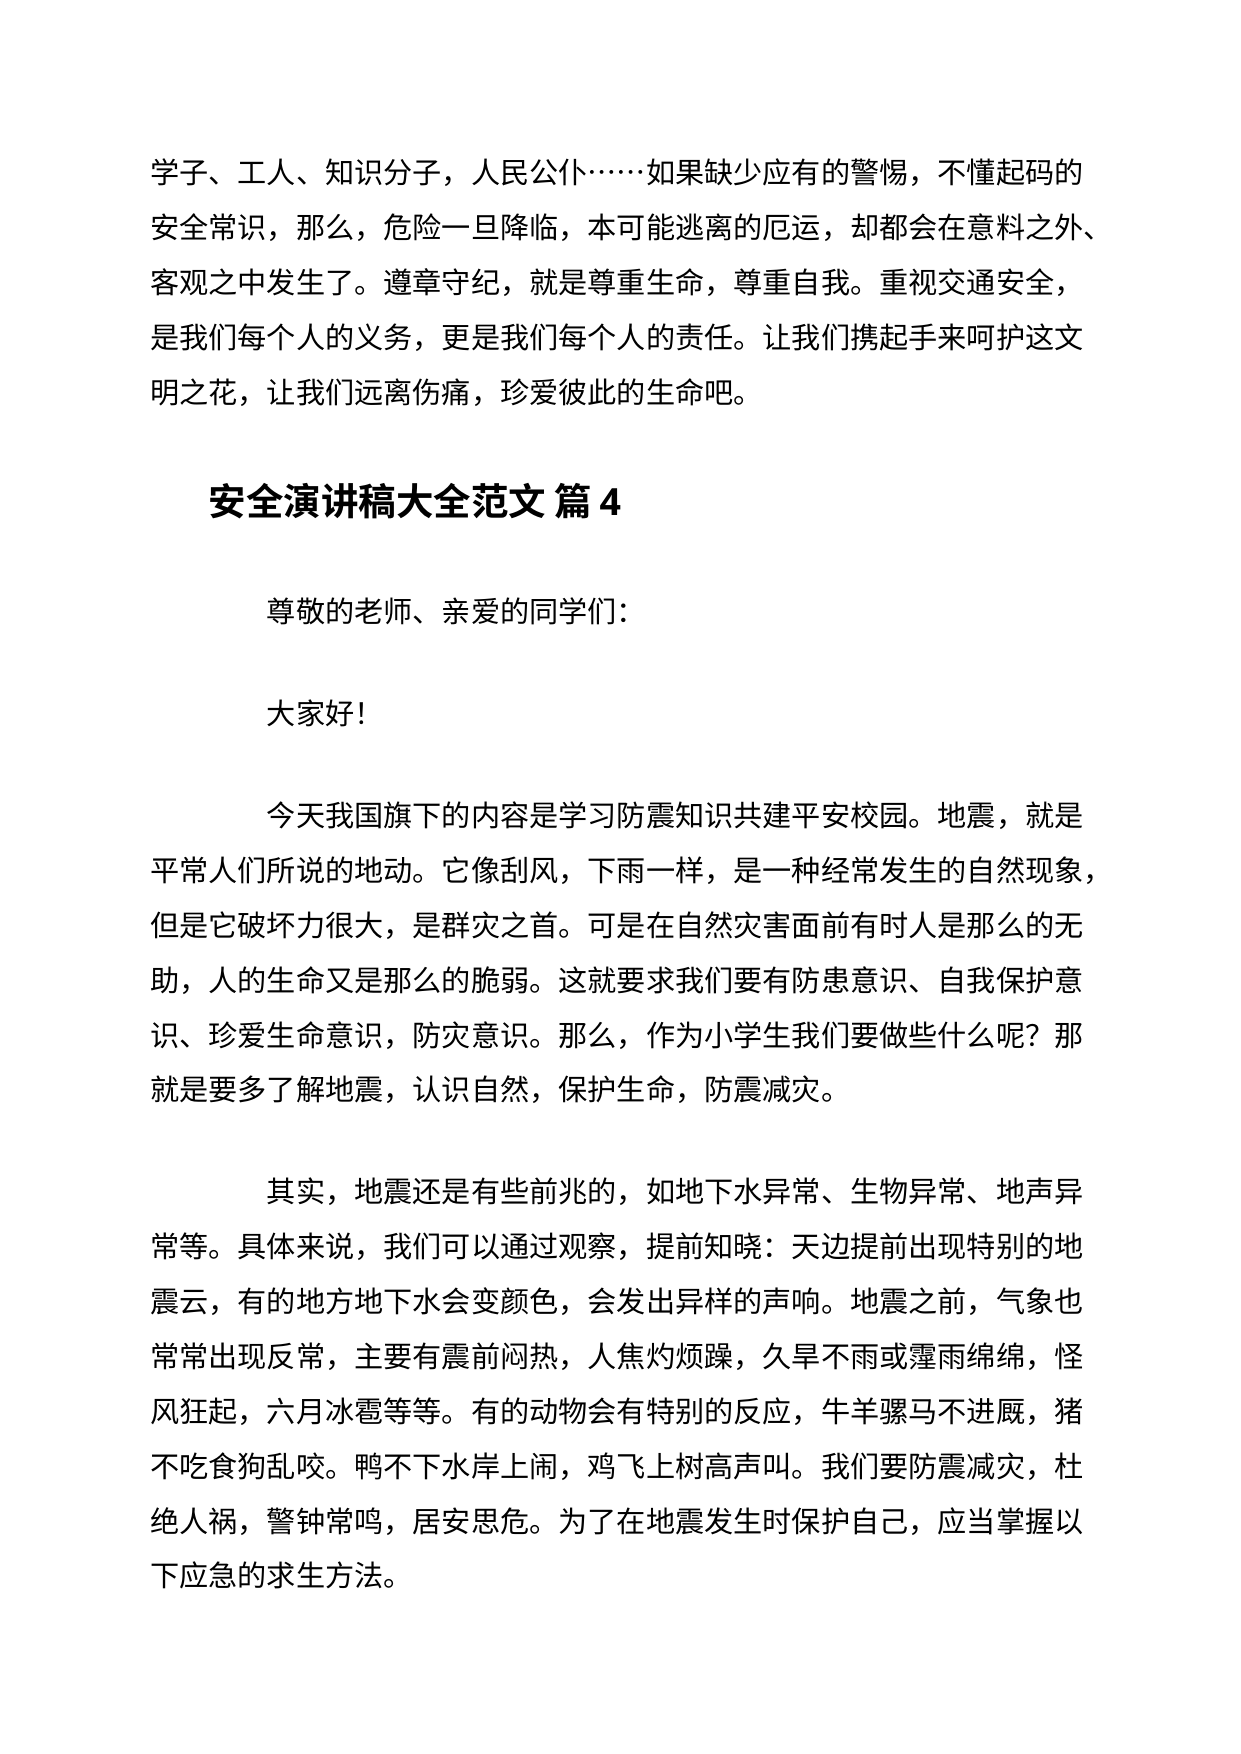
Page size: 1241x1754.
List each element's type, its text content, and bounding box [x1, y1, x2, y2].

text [150, 150, 1090, 412]
text 大家好！ [150, 691, 1090, 733]
text 安全演讲稿大全范文 篇4 [150, 471, 1090, 526]
text 今天我国旗下的内容是学习防震知识共建平安校园。地震，就是平常人们所说的地动。它像刮风，下雨一样，是一种经常发生的自然现象，但是它破坏力很大，是群灾之首。可是在自然灾害面前有时人是那么的无助，人的生命又是那么的脆弱。这就要求我们要有防患意识、自我保护意识、珍爱生命意识，防灾意识。那么，作为小学生我们要做些什么呢？那就是要多了解地震，认识自然，保护生命，防震减灾。 [150, 792, 1090, 1109]
text 其实，地震还是有些前兆的，如地下水异常、生物异常、地声异常等。具体来说，我们可以通过观察，提前知晓：天边提前出现特别的地震云，有的地方地下水会变颜色，会发出异样的声响。地震之前，气象也常常出现反常，主要有震前闷热，人焦灼烦躁，久旱不雨或霪雨绵绵，怪风狂起，六月冰雹等等。有的动物会有特别的反应，牛羊骡马不进厩，猪不吃食狗乱咬。鸭不下水岸上闹，鸡飞上树高声叫。我们要防震减灾，杜绝人祸，警钟常鸣，居安思危。为了在地震发生时保护自己，应当掌握以下应急的求生方法。 [150, 1169, 1090, 1595]
text 尊敬的老师、亲爱的同学们： [150, 589, 1090, 631]
